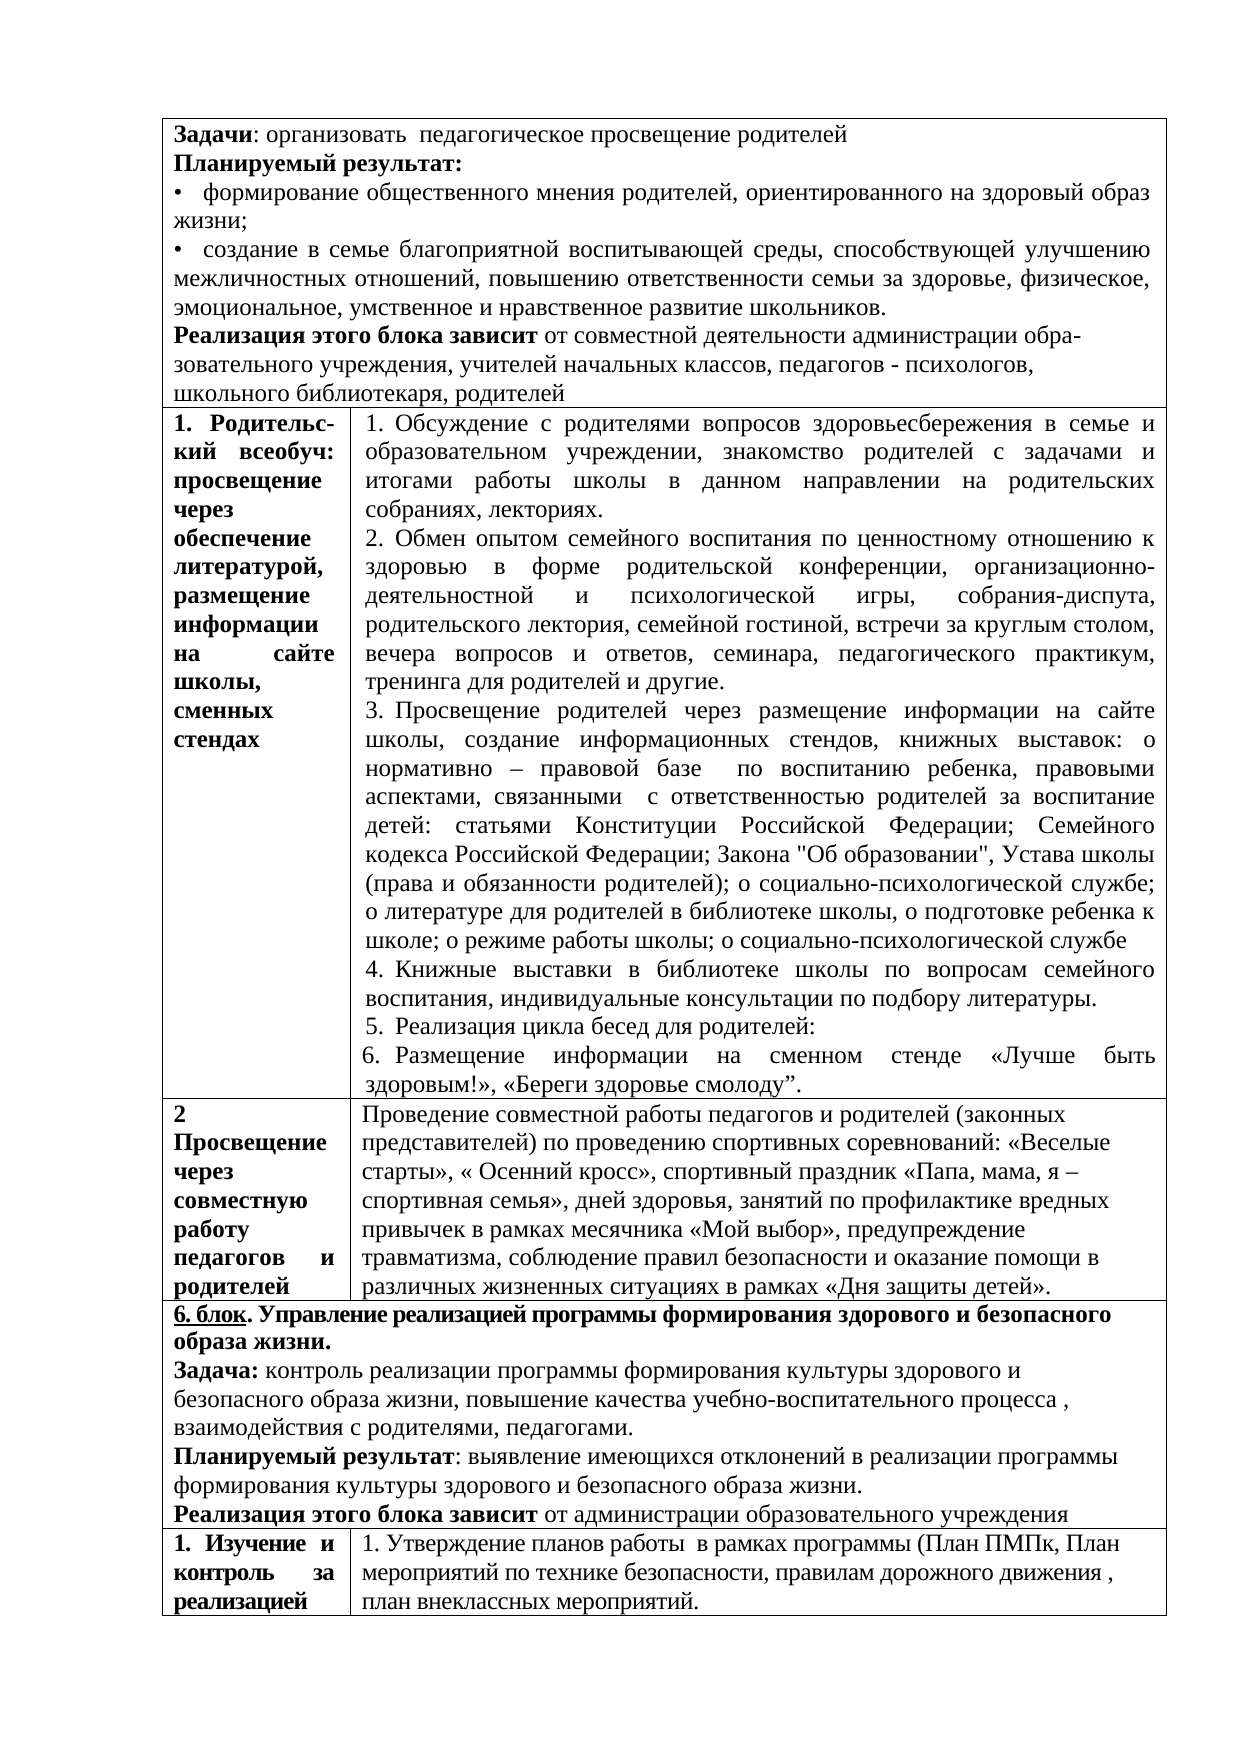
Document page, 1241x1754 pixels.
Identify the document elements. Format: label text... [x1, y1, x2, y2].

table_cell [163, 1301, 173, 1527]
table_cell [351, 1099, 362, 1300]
table_cell Обсуждение с родителями вопросов здоровьесбережения в семье и образовательном учреждении, знакомство родителей с задачами и итогами работы школы в данном направлении на родительских собраниях, лекториях. Обмен опытом семейного воспитания по ценностному отношению к здоровью в форме родительской конференции, организационно-деятельностной и психологической игры, собрания-диспута, родительского лектория, семейной гостиной, встречи за круглым столом, вечера вопросов и ответов, семинара, педагогического практикум, тренинга для родителей и другие. Просвещение родителей через размещение информации на сайте школы, создание информационных стендов, книжных выставок: о нормативно – правовой базе по воспитанию ребенка, правовыми аспектами, связанными с ответственностью родителей за воспитание детей: статьями Конституции Российской Федерации; Семейного кодекса Российской Федерации; Закона "Об образовании", Устава школы (права и обязанности родителей); о социально-психологической службе; о литературе для родителей в библиотеке школы, о подготовке ребенка к школе; о режиме работы школы; о социально-психологической службе Книжные выставки в библиотеке школы по вопросам семейного воспитания, индивидуальные консультации по подбору литературы. Реализация цикла бесед для родителей: Размещение информации на сменном стенде «Лучше быть здоровым!», «Береги здоровье смолоду”. [351, 408, 1166, 1098]
table_cell 1. Родительс-кий всеобуч: просвещение через обеспечение литературой, размещение информации на сайте школы, сменных стендах [163, 408, 350, 1098]
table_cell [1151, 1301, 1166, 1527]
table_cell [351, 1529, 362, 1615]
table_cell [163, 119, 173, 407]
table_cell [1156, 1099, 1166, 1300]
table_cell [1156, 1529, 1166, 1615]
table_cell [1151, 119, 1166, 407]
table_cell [163, 1529, 350, 1615]
table_cell 2 Просвещение через совместную работу педагогов и родителей [163, 1099, 350, 1300]
